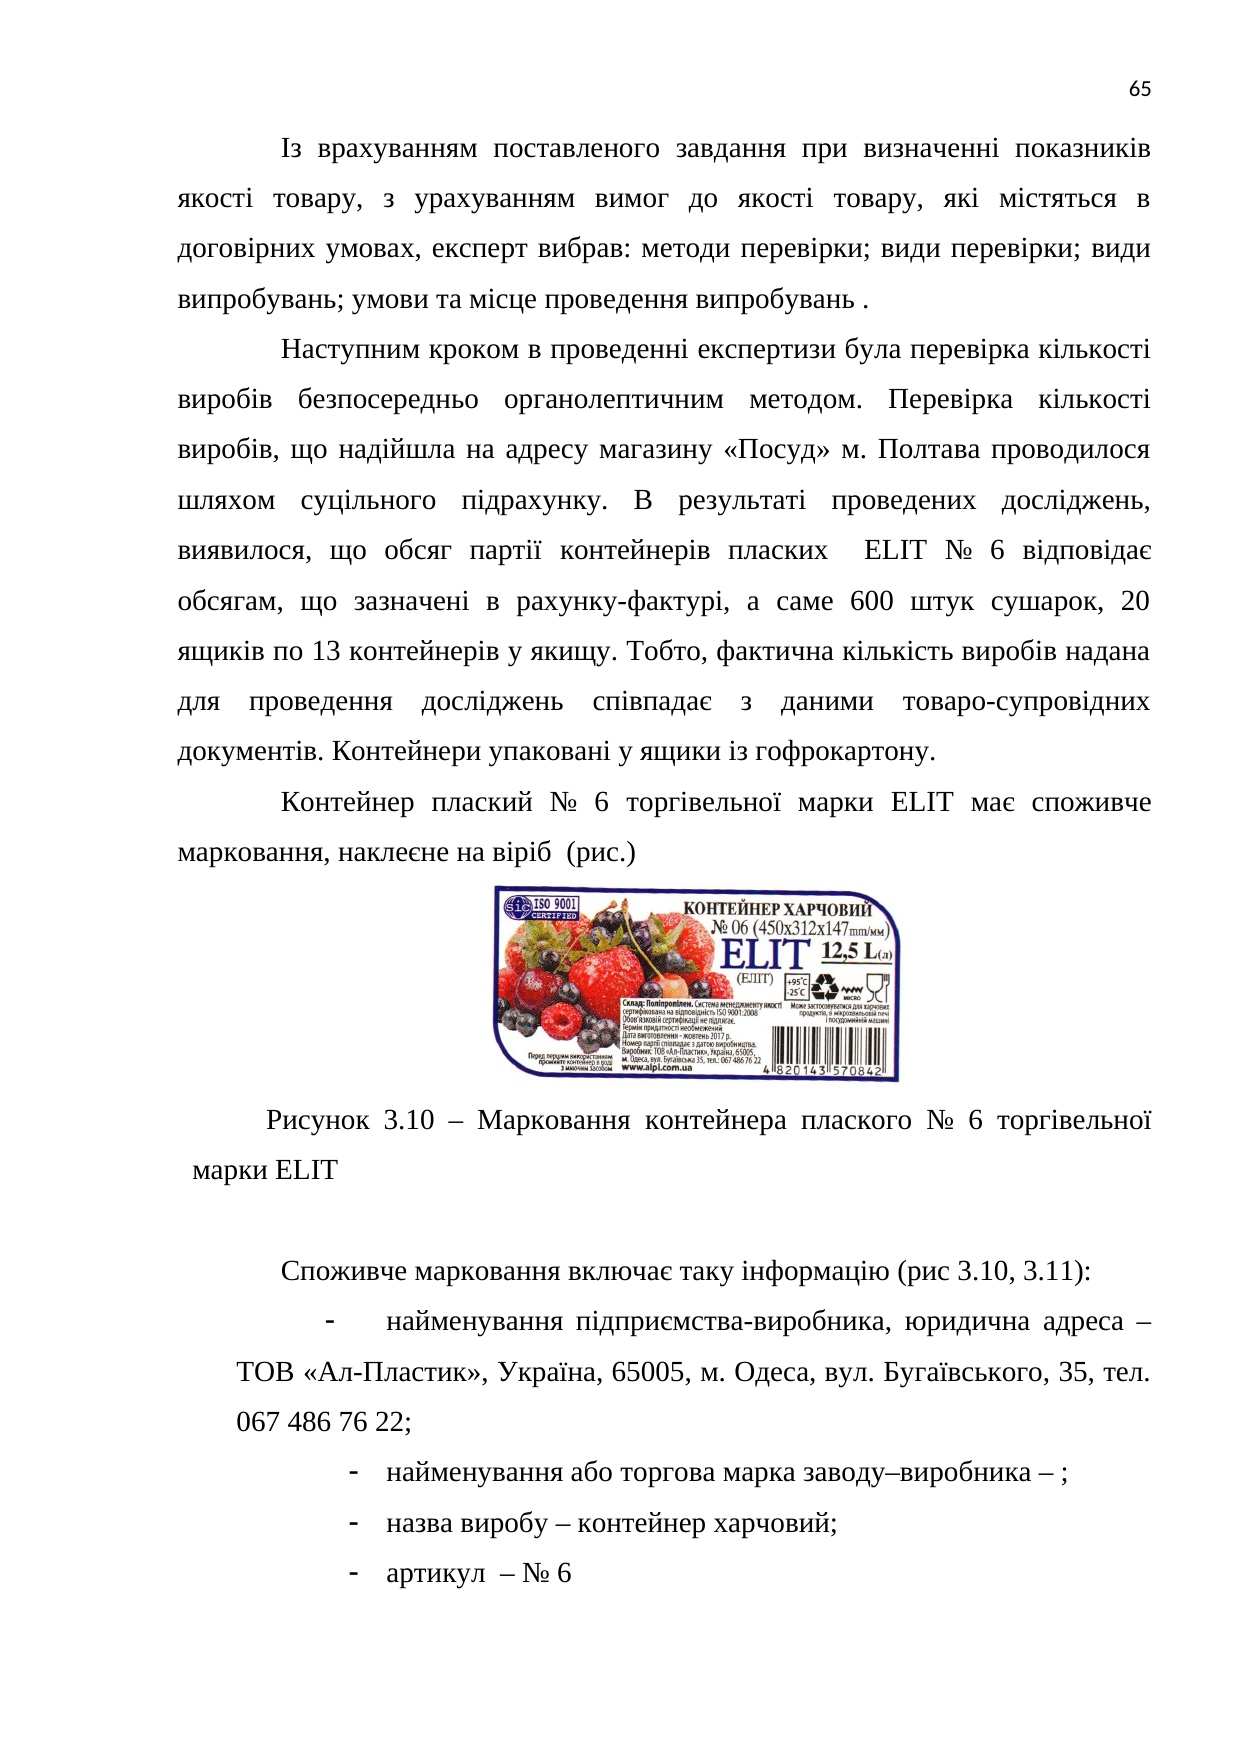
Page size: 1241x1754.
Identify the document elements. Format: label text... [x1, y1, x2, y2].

text Споживче марковання включає таку інформацію (рис 3.10, 3.11): [177, 1253, 1152, 1286]
text Рисунок 3.10 – Марковання контейнера плаского № 6 торгівельної марки ELIT [192, 1102, 1152, 1186]
list найменування підприємства-виробника, юридична адреса – ТОВ «Ал-Пластик», Україна, 65005, м. Одеса, вул. Бугаївського, 35, тел. 067 486 76 22; [236, 1303, 1152, 1437]
list назва виробу – контейнер харчовий; [349, 1505, 1152, 1538]
text Із врахуванням поставленого завдання при визначенні показників якості товару, з урахуванням вимог до якості товару, які містяться в договірних умовах, експерт вибрав: методи перевірки; види перевірки; види випробувань; умови та місце проведення випробувань . [177, 130, 1152, 314]
list артикул – № 6 [349, 1555, 1152, 1589]
list найменування або торгова марка заводу–виробника – ; [349, 1454, 1152, 1488]
text Контейнер плаский № 6 торгівельної марки ELIT має споживче марковання, наклеєне на віріб (рис.) [177, 784, 1152, 868]
picture [489, 884, 913, 1088]
text Наступним кроком в проведенні експертизи була перевірка кількості виробів безпосередньо органолептичним методом. Перевірка кількості виробів, що надійшла на адресу магазину «Посуд» м. Полтава проводилося шляхом суцільного підрахунку. В результаті проведених досліджень, виявилося, що обсяг партії контейнерів пласких ELIT № 6 відповідає обсягам, що зазначені в рахунку-фактурі, а саме 600 штук сушарок, 20 ящиків по 13 контейнерів у якищу. Тобто, фактична кількість виробів надана для проведення досліджень співпадає з даними товаро-супровідних документів. Контейнери упаковані у ящики із гофрокартону. [177, 331, 1152, 767]
